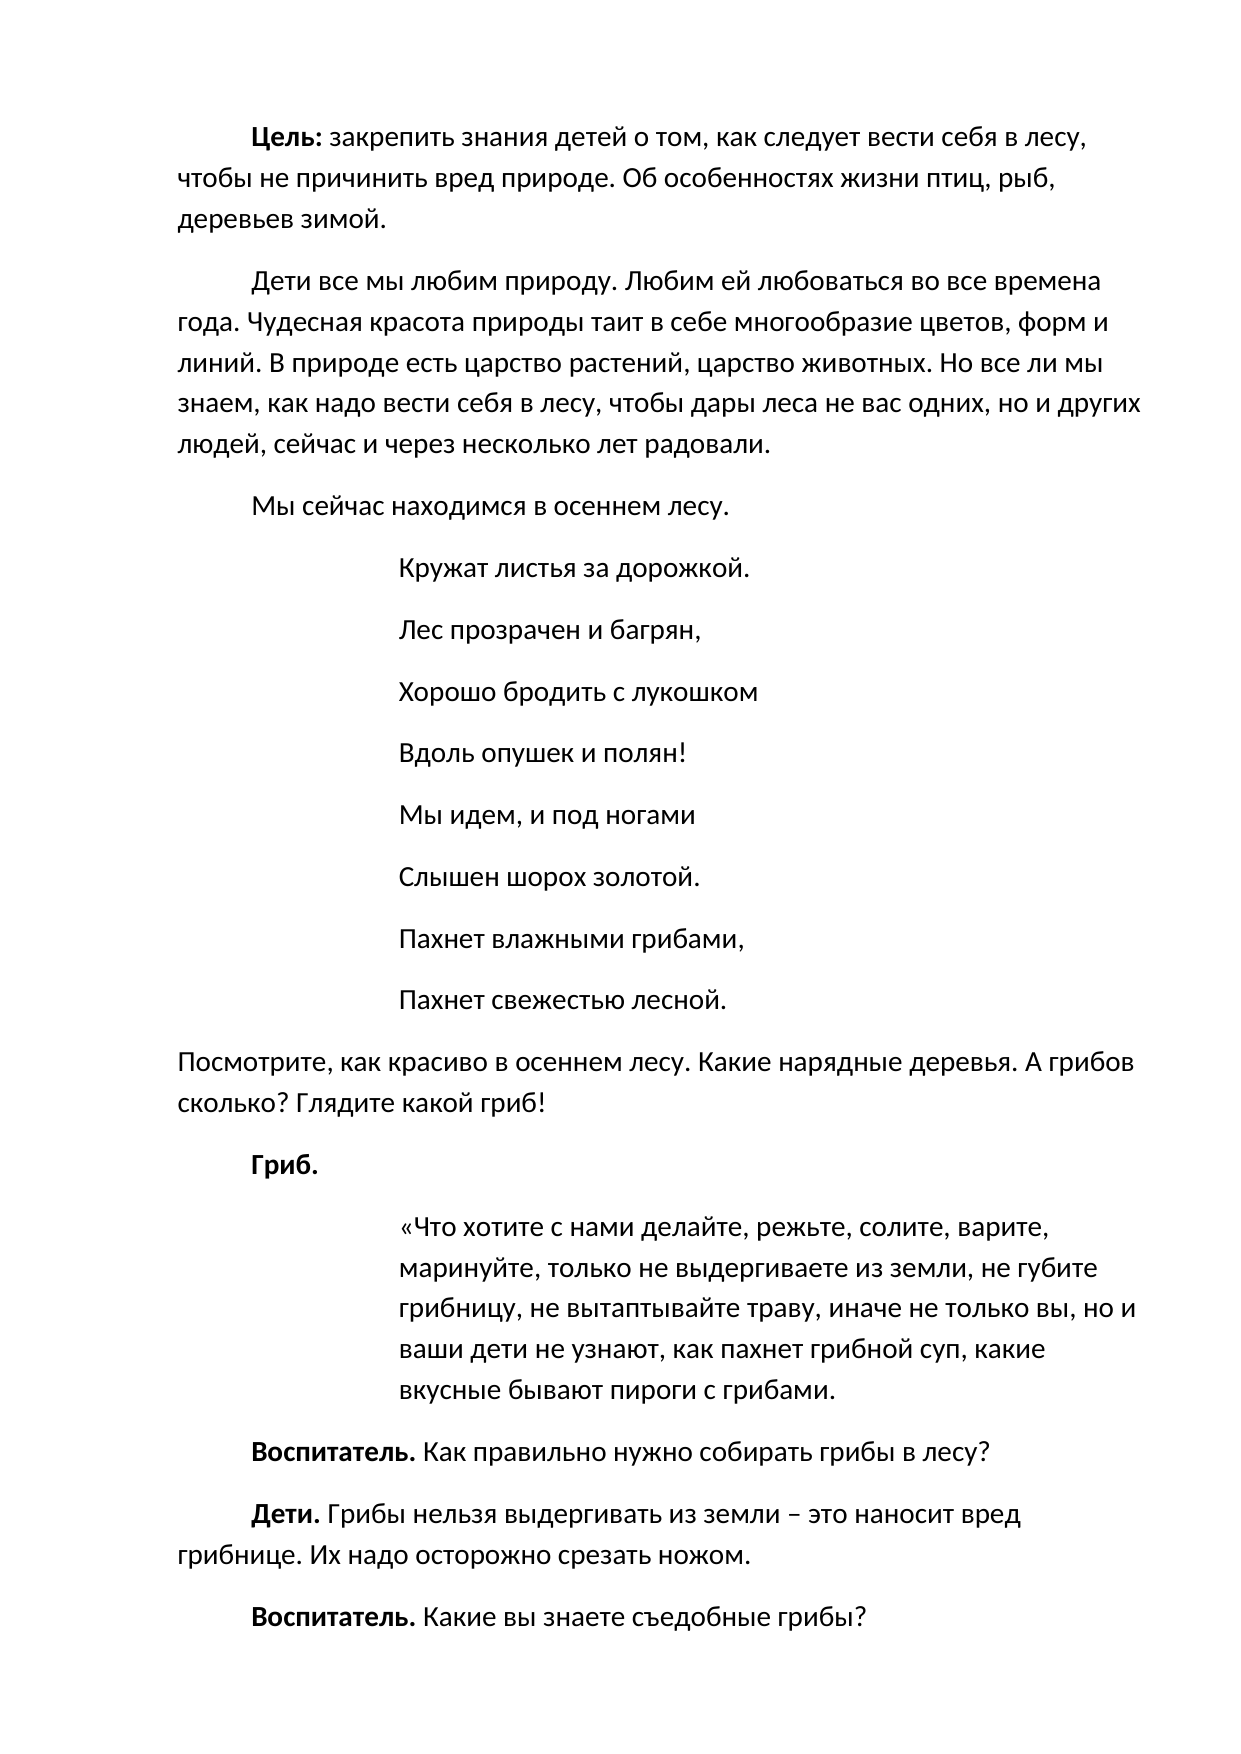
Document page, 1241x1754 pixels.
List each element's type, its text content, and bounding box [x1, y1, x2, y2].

text Пахнет свежестью лесной. [177, 981, 1152, 1017]
text Воспитатель. Какие вы знаете съедобные грибы? [177, 1598, 1152, 1633]
text Цель: закрепить знания детей о том, как следует вести себя в лесу, чтобы не причинить вред природе. Об особенностях жизни птиц, рыб, деревьев зимой. [177, 118, 1152, 236]
text Лес прозрачен и багрян, [177, 611, 1152, 646]
text Хорошо бродить с лукошком [177, 673, 1152, 708]
text Посмотрите, как красиво в осеннем лесу. Какие нарядные деревья. А грибов сколько? Глядите какой гриб! [177, 1043, 1152, 1120]
text Гриб. [177, 1146, 1152, 1182]
text Мы сейчас находимся в осеннем лесу. [177, 487, 1152, 523]
text Дети все мы любим природу. Любим ей любоваться во все времена года. Чудесная красота природы таит в себе многообразие цветов, форм и линий. В природе есть царство растений, царство животных. Но все ли мы знаем, как надо вести себя в лесу, чтобы дары леса не вас одних, но и других людей, сейчас и через несколько лет радовали. [177, 262, 1152, 461]
text Пахнет влажными грибами, [177, 920, 1152, 955]
text Слышен шорох золотой. [177, 858, 1152, 893]
text Мы идем, и под ногами [177, 796, 1152, 832]
text «Что хотите с нами делайте, режьте, солите, варите, маринуйте, только не выдергиваете из земли, не губите грибницу, не вытаптывайте траву, иначе не только вы, но и ваши дети не узнают, как пахнет грибной суп, какие вкусные бывают пироги с грибами. [177, 1208, 1152, 1407]
text Дети. Грибы нельзя выдергивать из земли – это наносит вред грибнице. Их надо осторожно срезать ножом. [177, 1495, 1152, 1572]
text Кружат листья за дорожкой. [177, 549, 1152, 585]
text Воспитатель. Как правильно нужно собирать грибы в лесу? [177, 1433, 1152, 1469]
text Вдоль опушек и полян! [177, 734, 1152, 770]
